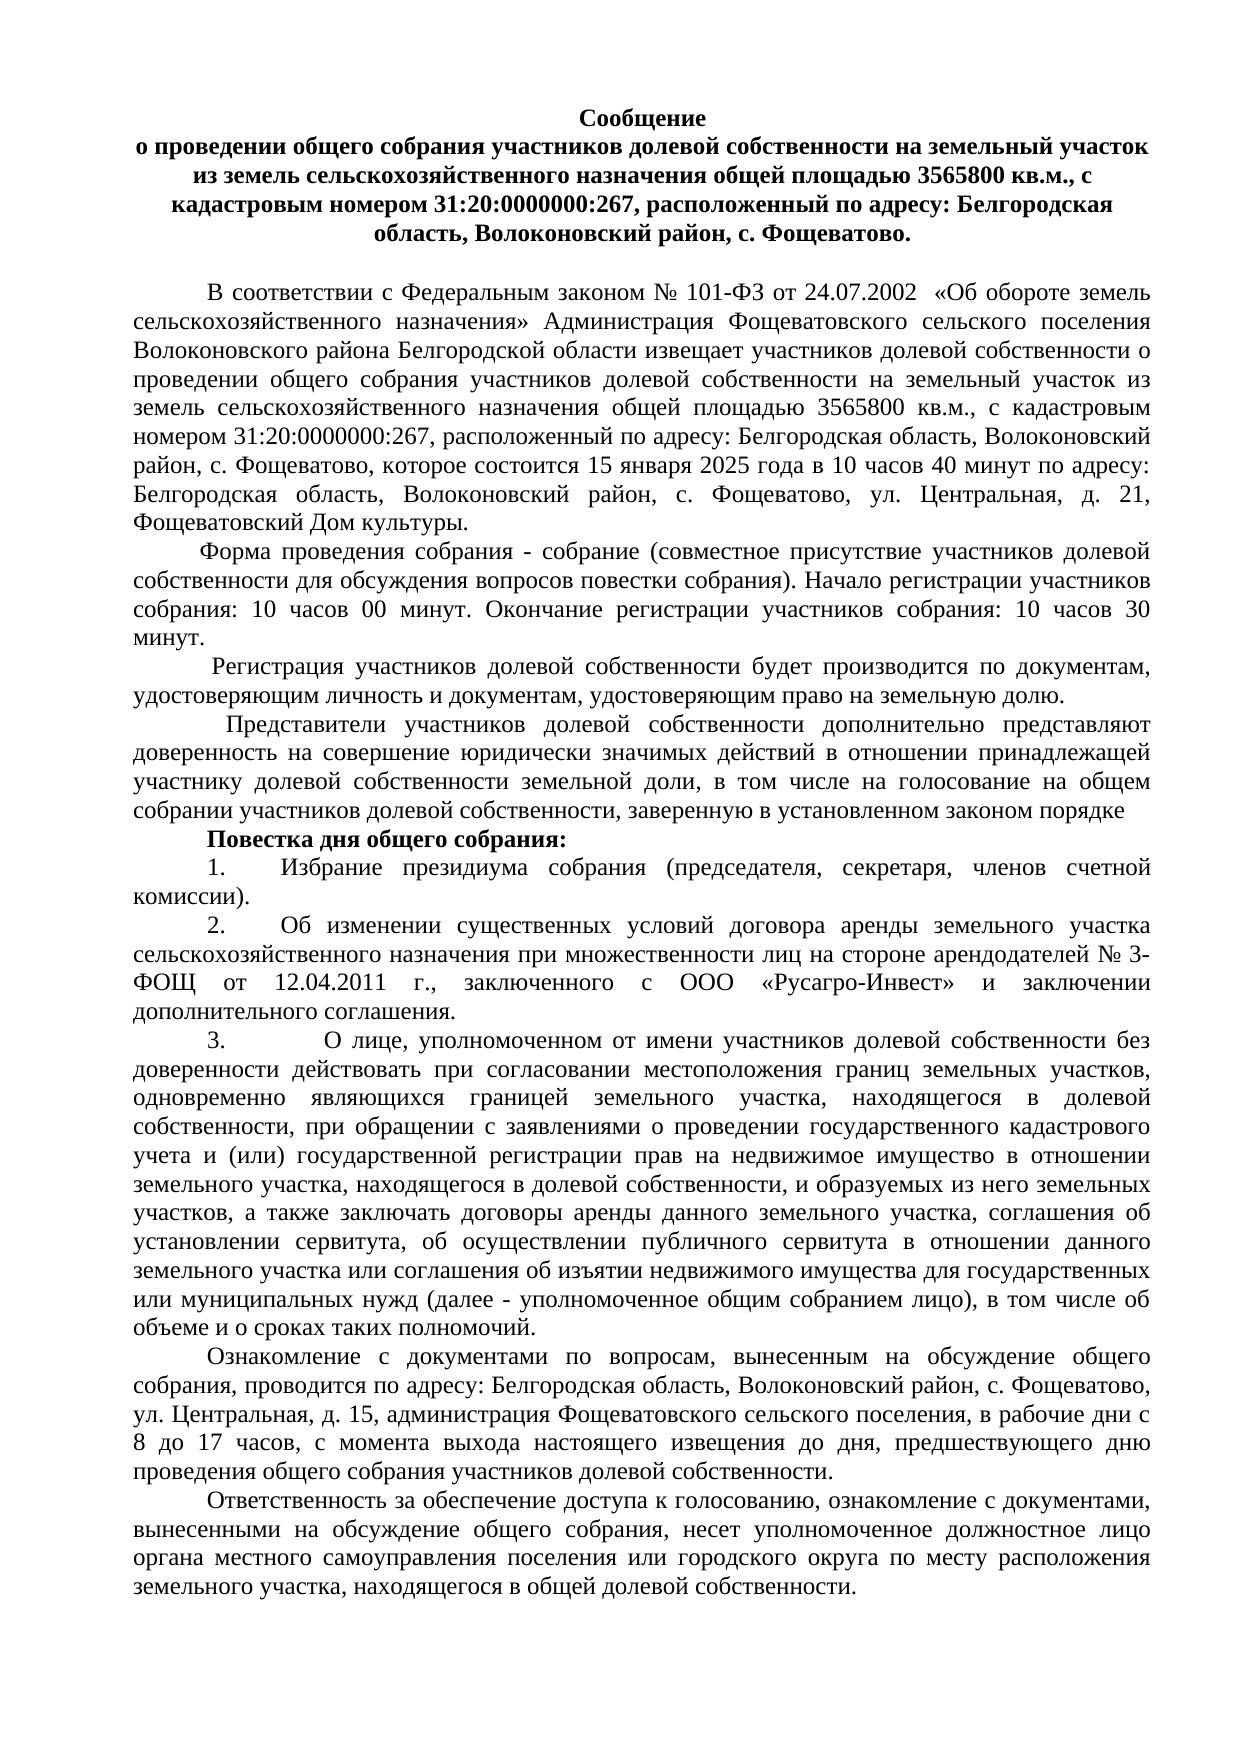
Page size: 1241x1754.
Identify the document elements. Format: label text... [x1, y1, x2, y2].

text Повестка дня общего собрания: [133, 824, 1152, 852]
list О лице, уполномоченном от имени участников долевой собственности без доверенности действовать при согласовании местоположения границ земельных участков, одновременно являющихся границей земельного участка, находящегося в долевой собственности, при обращении с заявлениями о проведении государственного кадастрового учета и (или) государственной регистрации прав на недвижимое имущество в отношении земельного участка, находящегося в долевой собственности, и образуемых из него земельных участков, а также заключать договоры аренды данного земельного участка, соглашения об установлении сервитута, об осуществлении публичного сервитута в отношении данного земельного участка или соглашения об изъятии недвижимого имущества для государственных или муниципальных нужд (далее - уполномоченное общим собранием лицо), в том числе об объеме и о сроках таких полномочий. [133, 1025, 1152, 1341]
list Избрание президиума собрания (председателя, секретаря, членов счетной комиссии). [133, 852, 1152, 910]
text Форма проведения собрания - собрание (совместное присутствие участников долевой собственности для обсуждения вопросов повестки собрания). Начало регистрации участников собрания: 10 часов 00 минут. Окончание регистрации участников собрания: 10 часов 30 минут. [133, 536, 1152, 651]
text Регистрация участников долевой собственности будет производится по документам, удостоверяющим личность и документам, удостоверяющим право на земельную долю. [133, 651, 1152, 709]
text о проведении общего собрания участников долевой собственности на земельный участок из земель сельскохозяйственного назначения общей площадью 3565800 кв.м., с кадастровым номером 31:20:0000000:267, расположенный по адресу: Белгородская область, Волоконовский район, с. Фощеватово. [133, 131, 1152, 246]
text Представители участников долевой собственности дополнительно представляют доверенность на совершение юридически значимых действий в отношении принадлежащей участнику долевой собственности земельной доли, в том числе на голосование на общем собрании участников долевой собственности, заверенную в установленном законом порядке [133, 709, 1152, 824]
text Сообщение [133, 103, 1152, 131]
text Ответственность за обеспечение доступа к голосованию, ознакомление с документами, вынесенными на обсуждение общего собрания, несет уполномоченное должностное лицо органа местного самоуправления поселения или городского округа по месту расположения земельного участка, находящегося в общей долевой собственности. [133, 1485, 1152, 1600]
text Ознакомление с документами по вопросам, вынесенным на обсуждение общего собрания, проводится по адресу: Белгородская область, Волоконовский район, с. Фощеватово, ул. Центральная, д. 15, администрация Фощеватовского сельского поселения, в рабочие дни с 8 до 17 часов, с момента выхода настоящего извещения до дня, предшествующего дню проведения общего собрания участников долевой собственности. [133, 1341, 1152, 1485]
list Об изменении существенных условий договора аренды земельного участка сельскохозяйственного назначения при множественности лиц на стороне арендодателей № 3-ФОЩ от 12.04.2011 г., заключенного с ООО «Русагро-Инвест» и заключении дополнительного соглашения. [133, 910, 1152, 1025]
text В соответствии с Федеральным законом № 101-ФЗ от 24.07.2002 «Об обороте земель сельскохозяйственного назначения» Администрация Фощеватовского сельского поселения Волоконовского района Белгородской области извещает участников долевой собственности о проведении общего собрания участников долевой собственности на земельный участок из земель сельскохозяйственного назначения общей площадью 3565800 кв.м., с кадастровым номером 31:20:0000000:267, расположенный по адресу: Белгородская область, Волоконовский район, с. Фощеватово, которое состоится 15 января 2025 года в 10 часов 40 минут по адресу: Белгородская область, Волоконовский район, с. Фощеватово, ул. Центральная, д. 21, Фощеватовский Дом культуры. [133, 277, 1152, 536]
